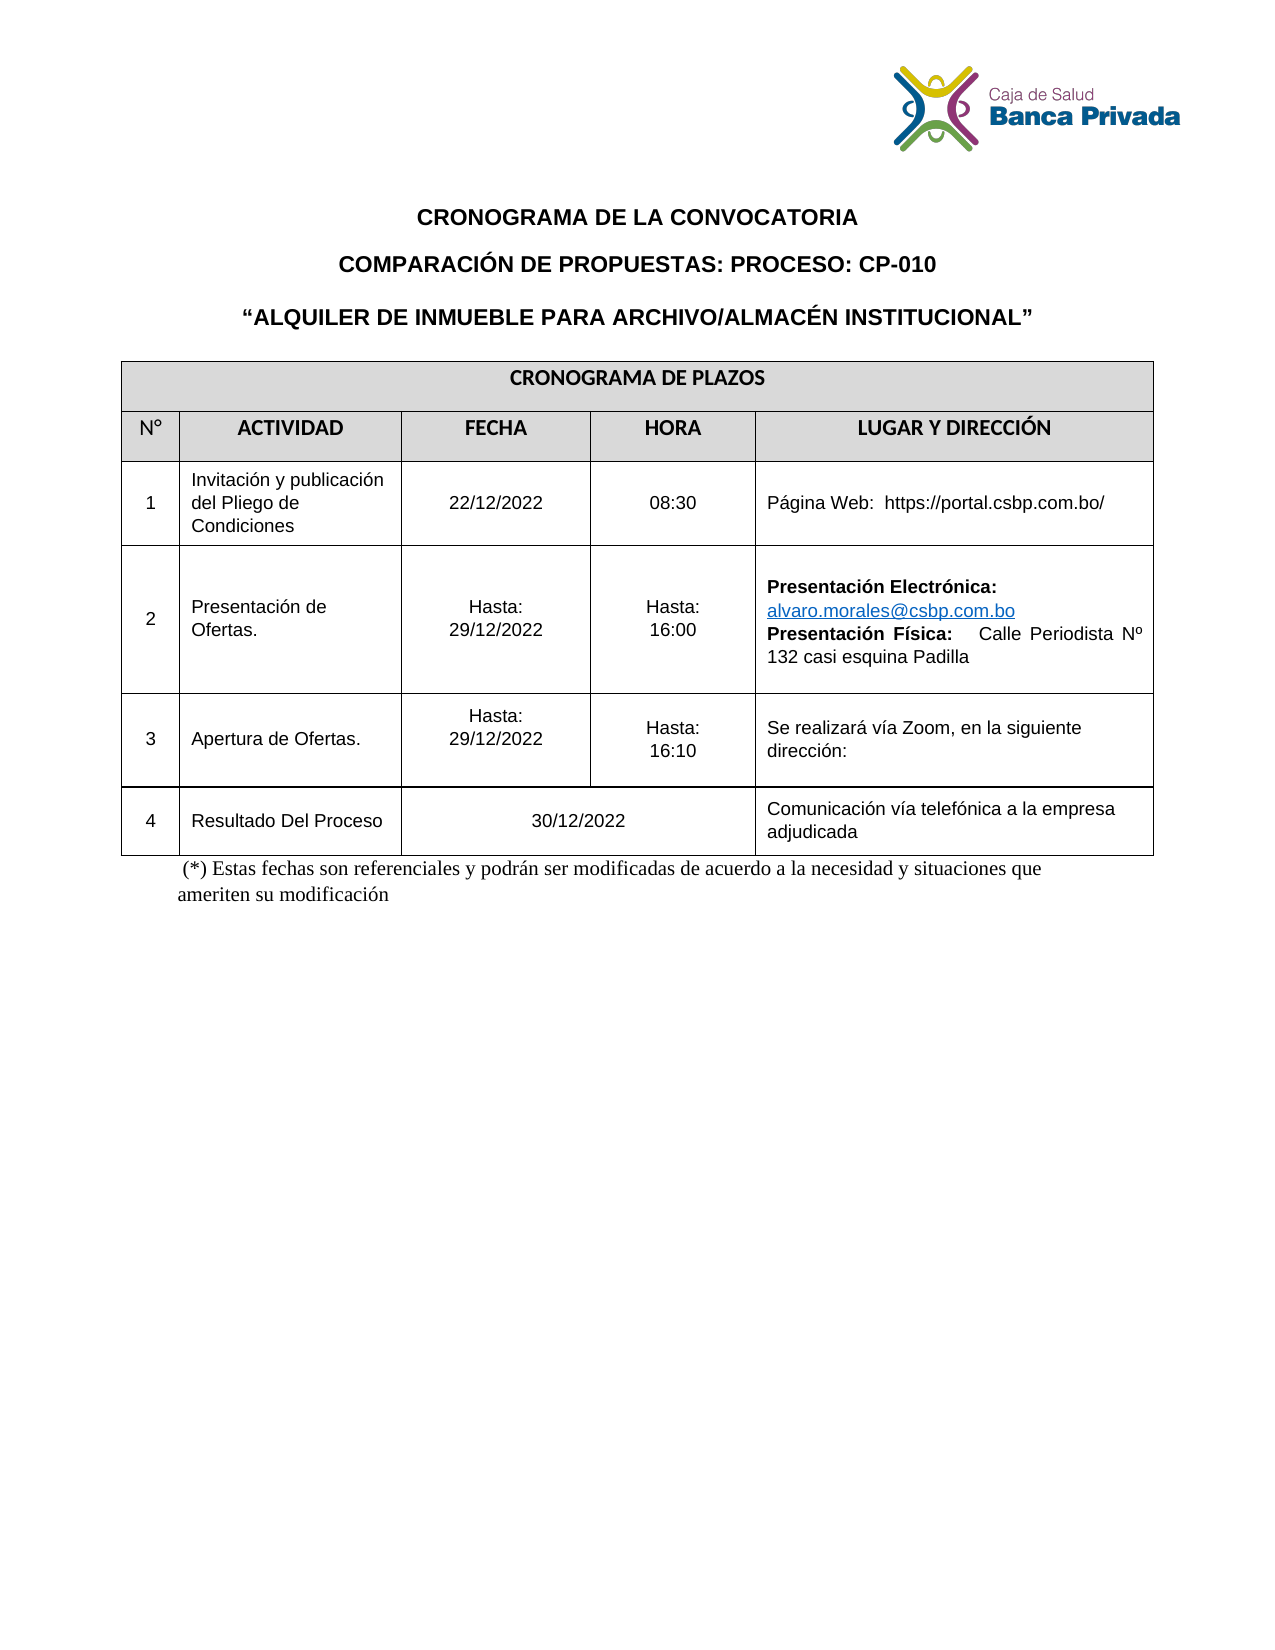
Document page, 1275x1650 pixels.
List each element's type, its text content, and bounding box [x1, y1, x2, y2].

text COMPARACIÓN DE PROPUESTAS: PROCESO: CP-010 [177, 251, 1098, 277]
text cronograma de la convocatoria [177, 204, 1098, 230]
table_cell Hasta: 29/12/2022 [402, 694, 590, 786]
table_cell 2 [122, 546, 179, 692]
table_cell 22/12/2022 [402, 462, 590, 545]
table_cell FECHA [402, 412, 590, 461]
table_cell 30/12/2022 [402, 788, 755, 855]
table_cell ACTIVIDAD [180, 412, 401, 461]
table_cell Resultado Del Proceso [180, 788, 401, 855]
table_cell Invitación y publicación del Pliego de Condiciones [180, 462, 401, 545]
table_cell Página Web: https://portal.csbp.com.bo/ [756, 462, 1153, 545]
table_cell N° [122, 412, 179, 461]
text (*) Estas fechas son referenciales y podrán ser modificadas de acuerdo a la necesidad y situaciones que ameriten su modificación [177, 856, 1098, 906]
table_cell Hasta: 16:10 [591, 694, 755, 786]
table_cell Hasta: 29/12/2022 [402, 546, 590, 692]
table_cell LUGAR Y DIRECCIÓN [756, 412, 1153, 461]
table_cell Comunicación vía telefónica a la empresa adjudicada [756, 788, 1153, 855]
table_cell 4 [122, 788, 179, 855]
table_cell Presentación Electrónica: alvaro.morales@csbp.com.bo Presentación Física: Calle Periodista Nº 132 casi esquina Padilla [756, 546, 1153, 692]
table_header CRONOGRAMA DE PLAZOS [122, 362, 1153, 411]
table_cell 1 [122, 462, 179, 545]
table_cell 3 [122, 694, 179, 786]
table_cell Se realizará vía Zoom, en la siguiente dirección: [756, 694, 1153, 786]
table_cell 08:30 [591, 462, 755, 545]
picture [882, 58, 1193, 161]
table_cell Presentación de Ofertas. [180, 546, 401, 692]
table_cell HORA [591, 412, 755, 461]
table_cell Hasta: 16:00 [591, 546, 755, 692]
text “ALQUILER DE INMUEBLE PARA ARCHIVO/ALMACÉN INSTITUCIONAL” [177, 304, 1098, 330]
table_cell Apertura de Ofertas. [180, 694, 401, 786]
